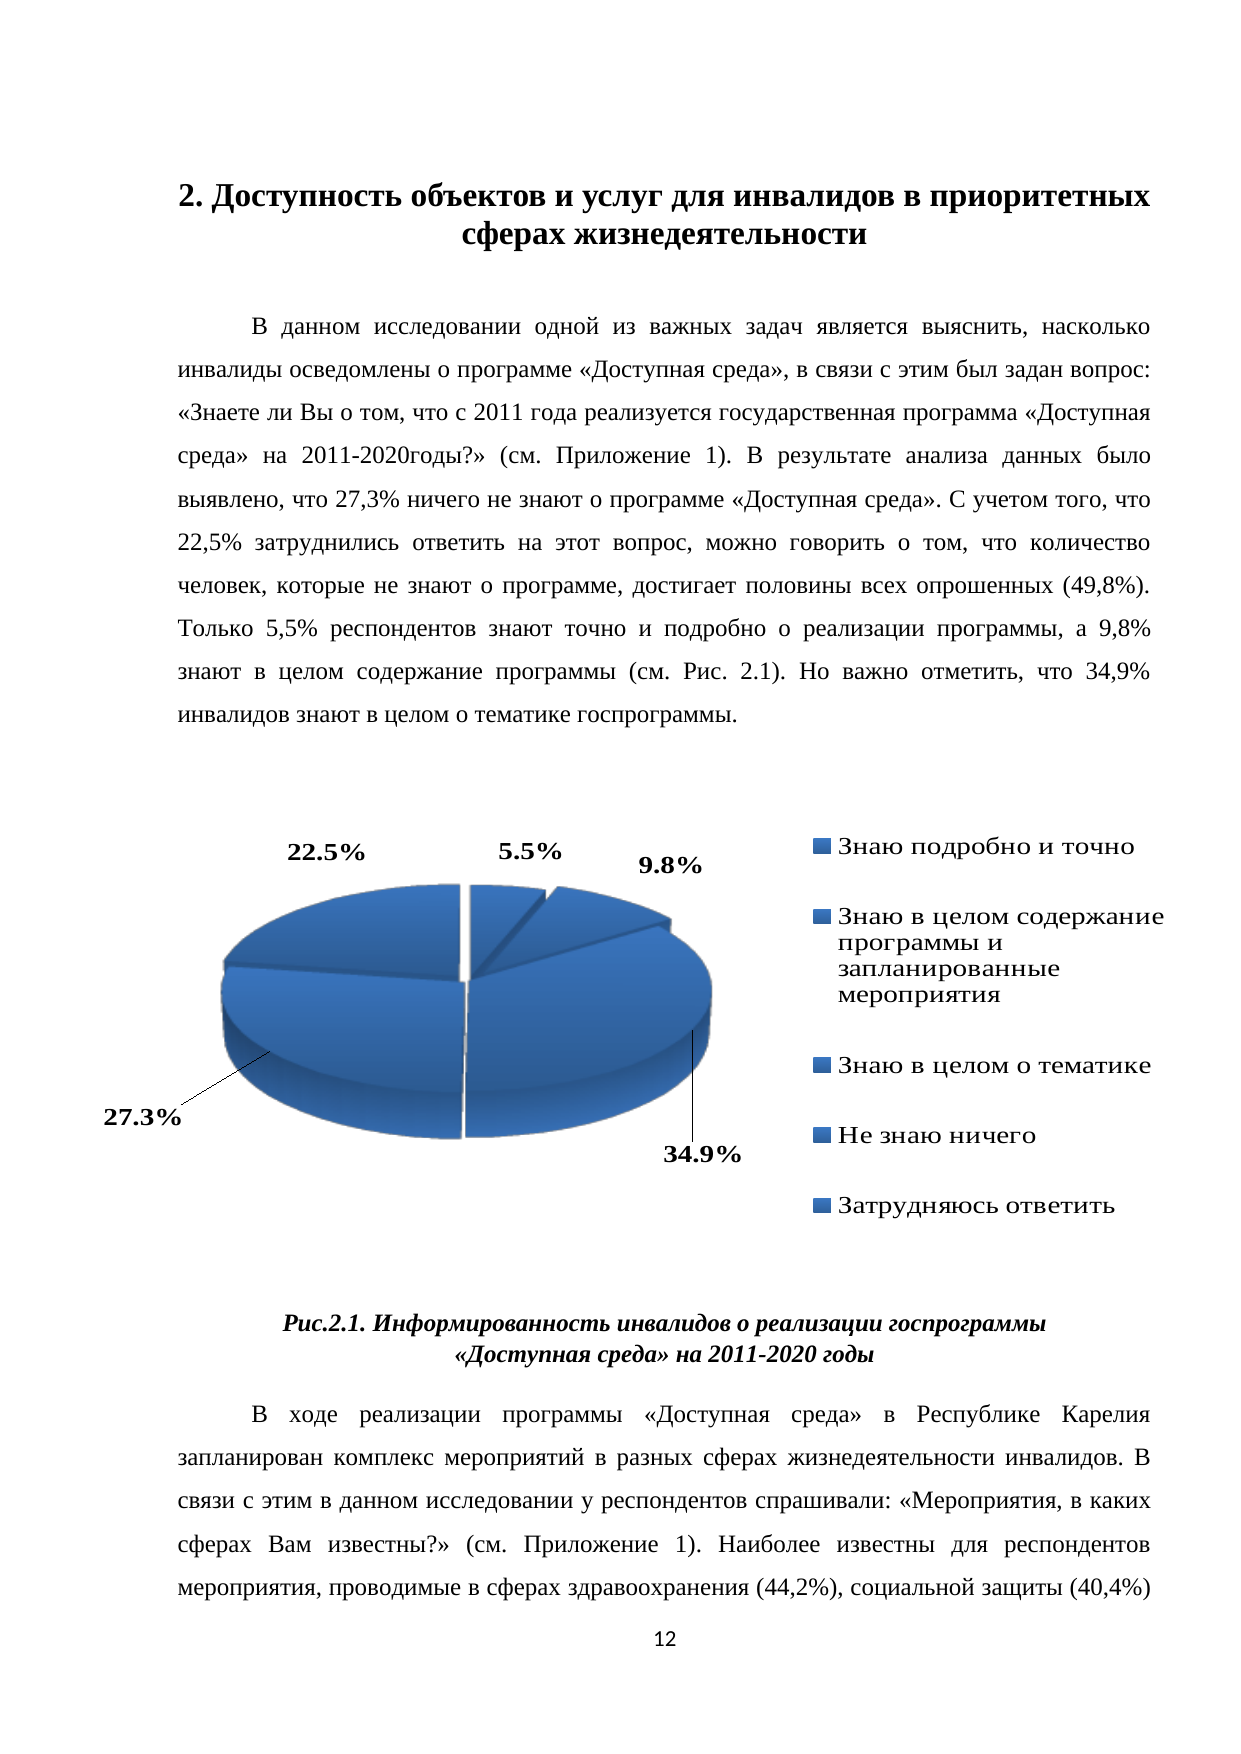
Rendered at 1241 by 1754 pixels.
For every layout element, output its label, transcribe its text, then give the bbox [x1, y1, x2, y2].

subtitle 2. Доступность объектов и услуг для инвалидов в приоритетных сферах жизнедеятельности [177, 175, 1152, 252]
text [177, 1399, 1152, 1601]
text Рис.2.1. Информированность инвалидов о реализации госпрограммы [177, 1308, 1152, 1337]
text В данном исследовании одной из важных задач является выяснить, насколько инвалиды осведомлены о программе «Доступная среда», в связи с этим был задан вопрос: «Знаете ли Вы о том, что с 2011 года реализуется государственная программа «Доступная среда» на 2011-2020годы?» (см. Приложение 1). В результате анализа данных было выявлено, что 27,3% ничего не знают о программе «Доступная среда». С учетом того, что 22,5% затруднились ответить на этот вопрос, можно говорить о том, что количество человек, которые не знают о программе, достигает половины всех опрошенных (49,8%). Только 5,5% респондентов знают точно и подробно о реализации программы, а 9,8% знают в целом содержание программы (см. Рис. 2.1). Но важно отметить, что 34,9% инвалидов знают в целом о тематике госпрограммы. [177, 311, 1152, 728]
text «Доступная среда» на 2011-2020 годы [177, 1339, 1152, 1368]
